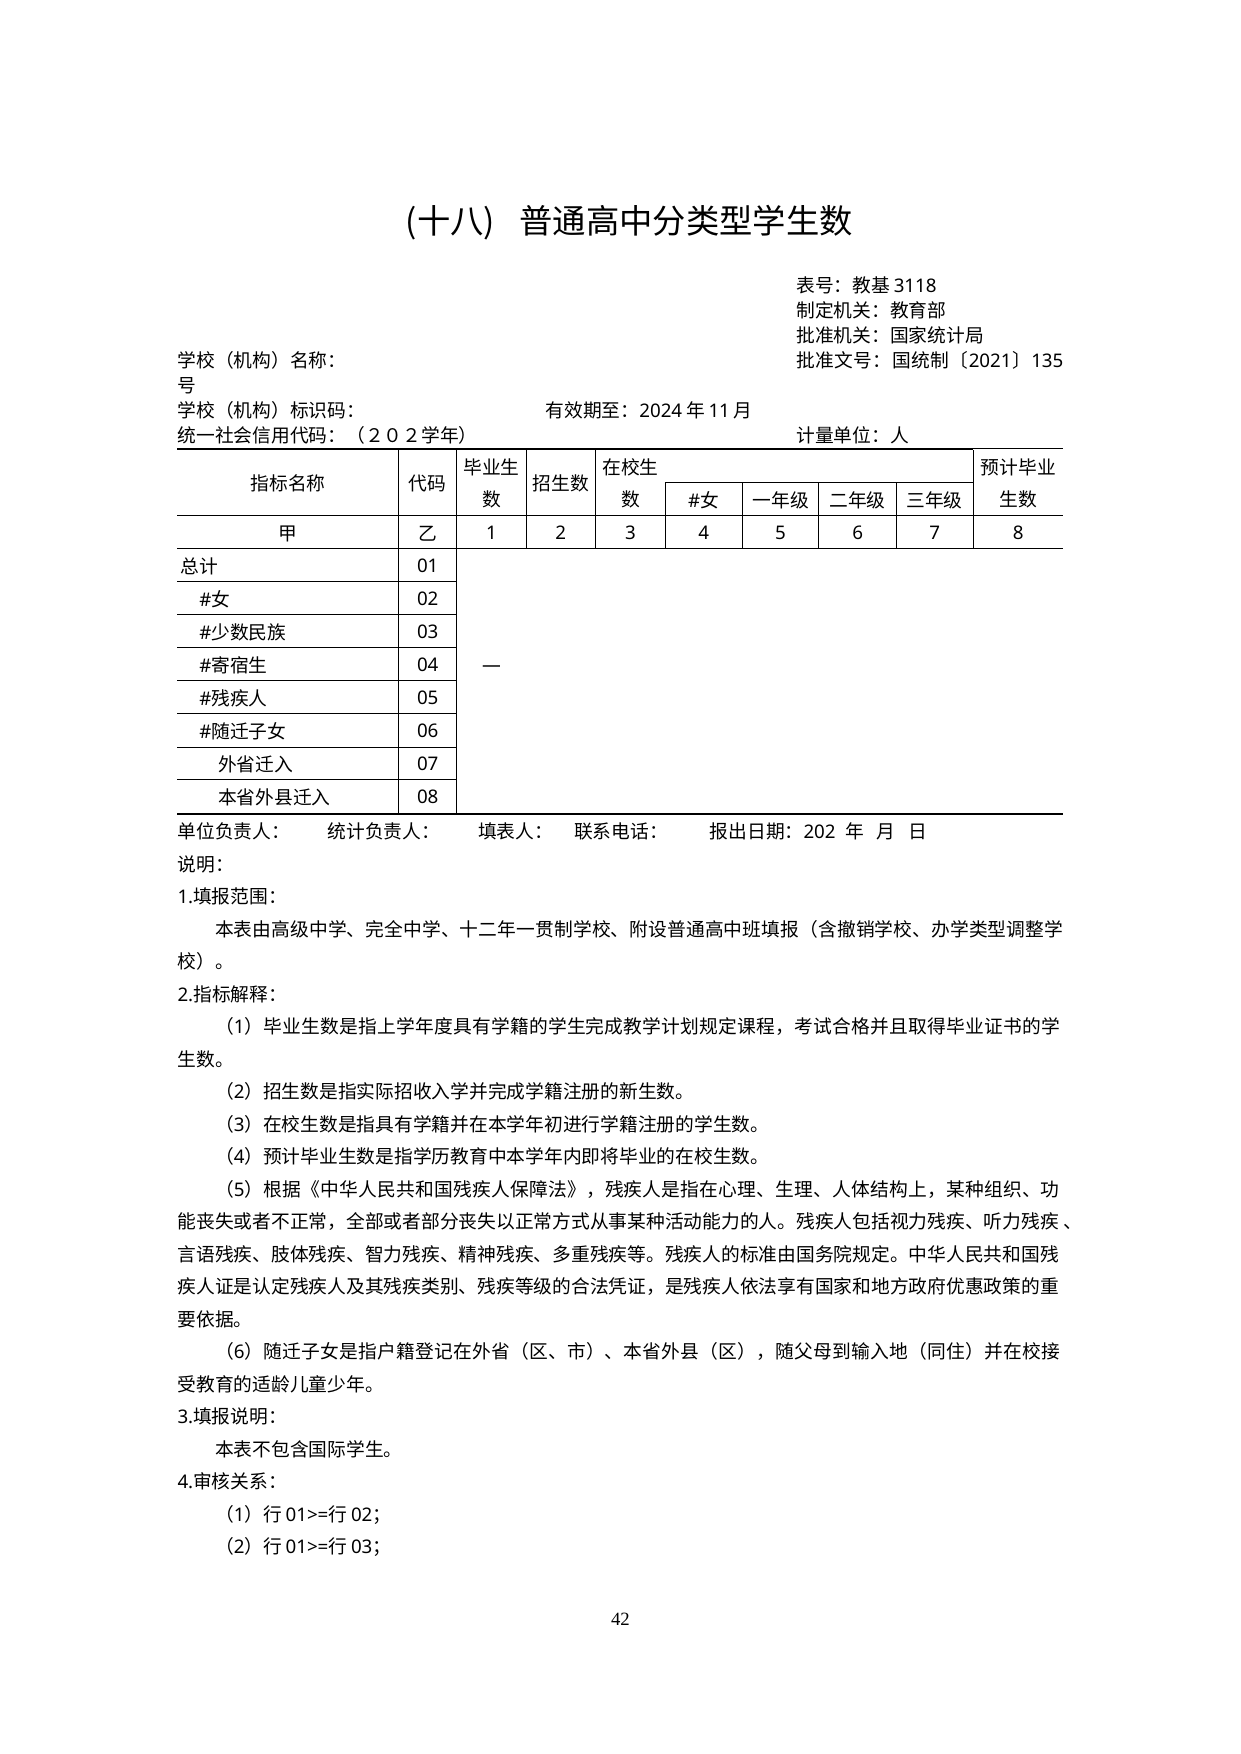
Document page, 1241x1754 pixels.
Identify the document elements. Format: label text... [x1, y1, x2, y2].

subtitle 普通高中分类型学生数 [195, 187, 1063, 252]
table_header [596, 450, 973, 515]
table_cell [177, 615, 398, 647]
text （5）根据《中华人民共和国残疾人保障法》，残疾人是指在心理、生理、人体结构上，某种组织、功能丧失或者不正常，全部或者部分丧失以正常方式从事某种活动能力的人。残疾人包括视力残疾、听力残疾、言语残疾、肢体残疾、智力残疾、精神残疾、多重残疾等。残疾人的标准由国务院规定。中华人民共和国残疾人证是认定残疾人及其残疾类别、残疾等级的合法凭证，是残疾人依法享有国家和地方政府优惠政策的重要依据。 [177, 1172, 1063, 1334]
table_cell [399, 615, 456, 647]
text （4）预计毕业生数是指学历教育中本学年内即将毕业的在校生数。 [177, 1139, 1063, 1172]
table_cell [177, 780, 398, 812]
text 2.指标解释： [177, 977, 1063, 1009]
text 制定机关：教育部 [177, 298, 1063, 323]
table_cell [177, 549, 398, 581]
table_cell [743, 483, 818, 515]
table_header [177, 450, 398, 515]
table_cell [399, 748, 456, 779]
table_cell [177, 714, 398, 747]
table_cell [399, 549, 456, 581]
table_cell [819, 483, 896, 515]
text （1）毕业生数是指上学年度具有学籍的学生完成教学计划规定课程，考试合格并且取得毕业证书的学生数。 [177, 1009, 1063, 1074]
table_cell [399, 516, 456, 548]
text （6）随迁子女是指户籍登记在外省（区、市）、本省外县（区），随父母到输入地（同住）并在校接受教育的适龄儿童少年。 [177, 1334, 1063, 1399]
text 学校（机构）标识码： 有效期至：2024年11月 [177, 398, 1063, 423]
text （2）行01>=行03； [177, 1529, 1063, 1562]
text 统一社会信用代码：（２０２学年） 计量单位：人 [177, 423, 1063, 448]
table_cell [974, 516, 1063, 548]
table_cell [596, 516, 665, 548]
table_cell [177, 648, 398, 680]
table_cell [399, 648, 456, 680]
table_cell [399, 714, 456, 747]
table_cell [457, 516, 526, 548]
text 本表不包含国际学生。 [177, 1432, 1063, 1464]
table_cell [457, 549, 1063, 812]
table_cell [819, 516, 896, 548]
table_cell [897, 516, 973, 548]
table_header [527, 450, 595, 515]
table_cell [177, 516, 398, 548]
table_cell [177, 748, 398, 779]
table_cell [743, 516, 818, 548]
text 学校（机构）名称： 批准文号：国统制〔2021〕135号 [177, 348, 1063, 398]
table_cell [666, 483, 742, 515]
text 表号：教基3118 [177, 273, 1063, 298]
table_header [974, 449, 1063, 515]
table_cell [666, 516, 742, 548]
text 说明： [177, 847, 1063, 879]
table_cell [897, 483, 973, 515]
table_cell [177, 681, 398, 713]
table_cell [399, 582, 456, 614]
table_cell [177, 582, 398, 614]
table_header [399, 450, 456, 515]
text （2）招生数是指实际招收入学并完成学籍注册的新生数。 [177, 1074, 1063, 1107]
text （3）在校生数是指具有学籍并在本学年初进行学籍注册的学生数。 [177, 1107, 1063, 1139]
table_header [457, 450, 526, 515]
text 单位负责人： 统计负责人： 填表人： 联系电话： 报出日期：202 年 月 日 [177, 814, 1146, 847]
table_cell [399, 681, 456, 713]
text （1）行01>=行02； [177, 1497, 1063, 1529]
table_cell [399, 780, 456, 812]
text 4.审核关系： [177, 1464, 1063, 1497]
text 1.填报范围： [177, 879, 1063, 912]
text 批准机关：国家统计局 [177, 323, 1063, 348]
text 本表由高级中学、完全中学、十二年一贯制学校、附设普通高中班填报（含撤销学校、办学类型调整学校）。 [177, 912, 1063, 977]
text 3.填报说明： [177, 1399, 1063, 1432]
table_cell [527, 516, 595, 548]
